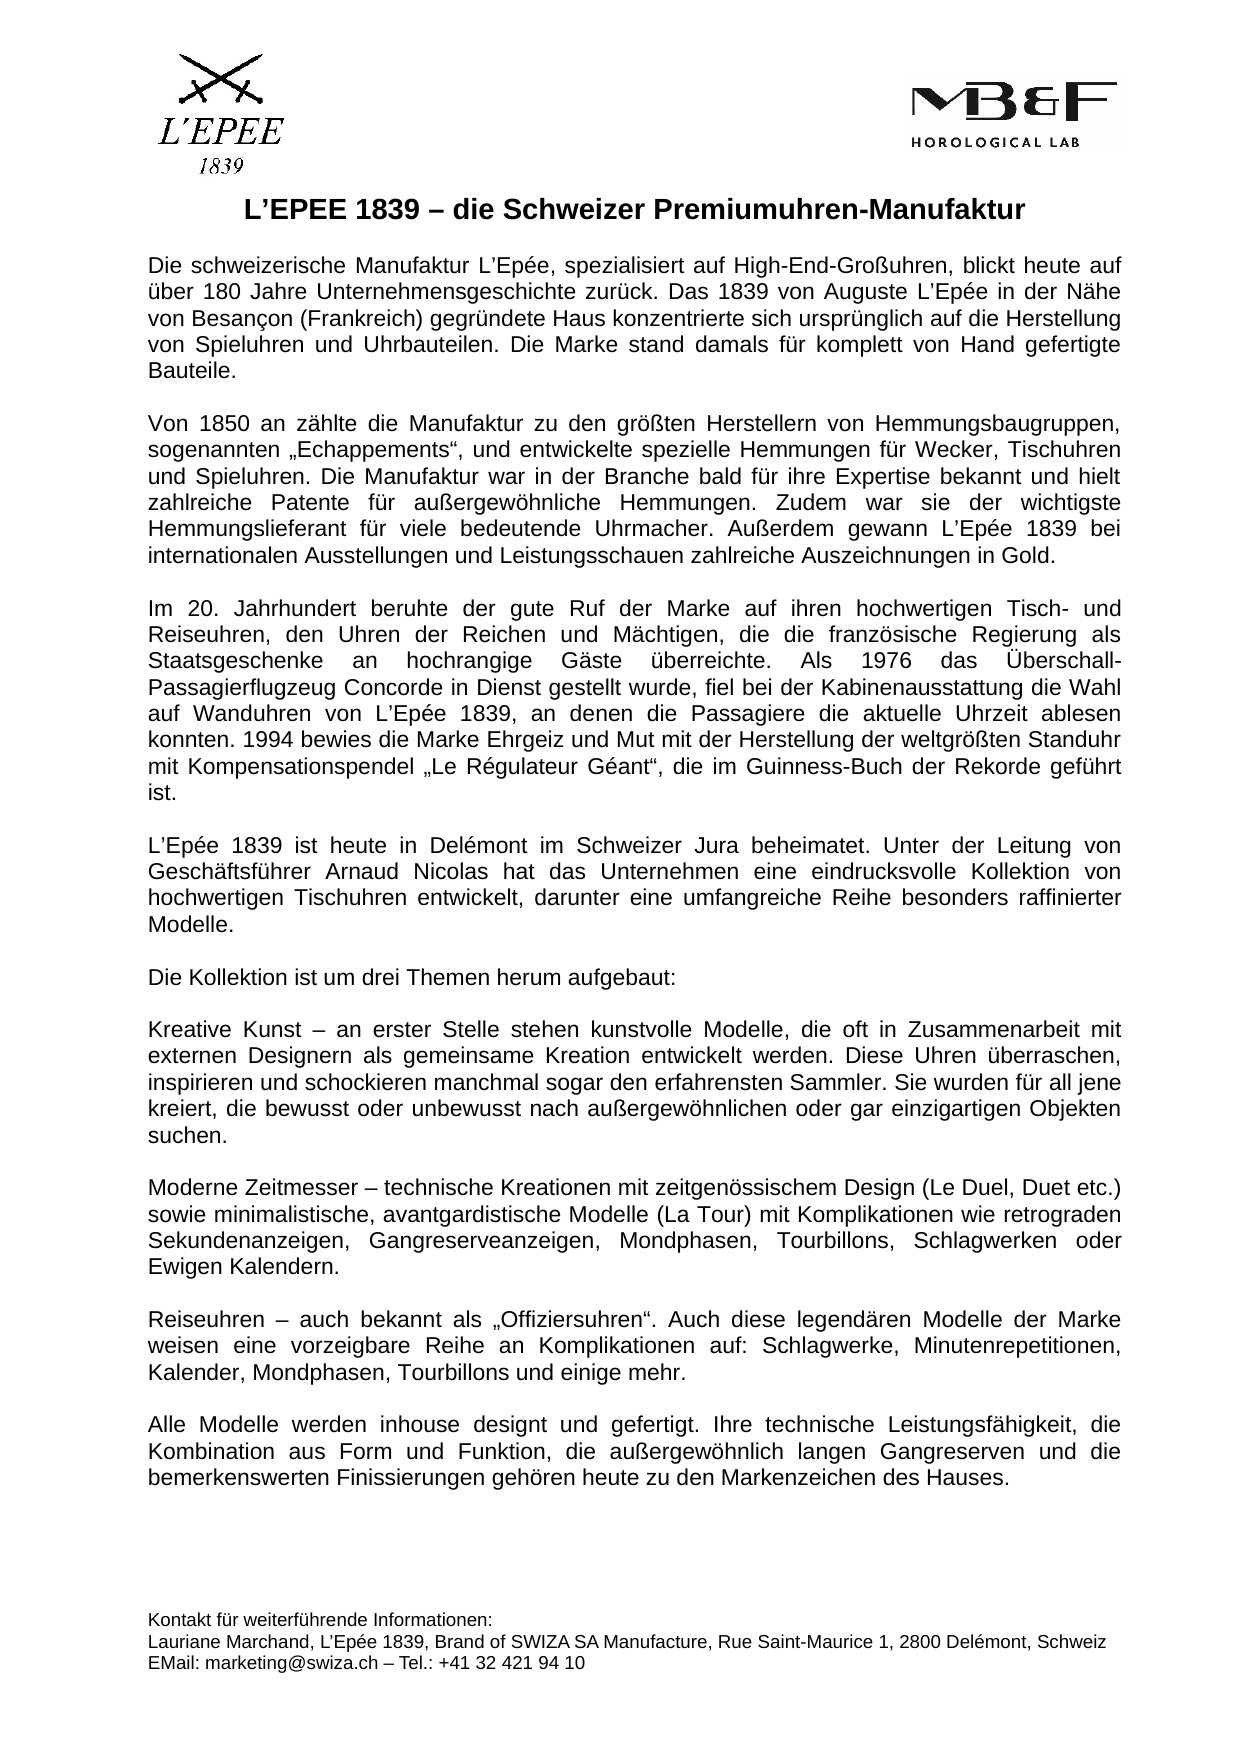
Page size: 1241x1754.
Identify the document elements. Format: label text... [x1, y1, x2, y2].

text Im 20. Jahrhundert beruhte der gute Ruf der Marke auf ihren hochwertigen Tisch- und Reiseuhren, den Uhren der Reichen und Mächtigen, die die französische Regierung als Staatsgeschenke an hochrangige Gäste überreichte. Als 1976 das Überschall-Passagierflugzeug Concorde in Dienst gestellt wurde, fiel bei der Kabinenausstattung die Wahl auf Wanduhren von L’Epée 1839, an denen die Passagiere die aktuelle Uhrzeit ablesen konnten. 1994 bewies die Marke Ehrgeiz und Mut mit der Herstellung der weltgrößten Standuhr mit Kompensationspendel „Le Régulateur Géant“, die im Guinness-Buch der Rekorde geführt ist. [148, 594, 1122, 805]
text Kreative Kunst – an erster Stelle stehen kunstvolle Modelle, die oft in Zusammenarbeit mit externen Designern als gemeinsame Kreation entwickelt werden. Diese Uhren überraschen, inspirieren und schockieren manchmal sogar den erfahrensten Sammler. Sie wurden für all jene kreiert, die bewusst oder unbewusst nach außergewöhnlichen oder gar einzigartigen Objekten suchen. [148, 1016, 1122, 1148]
picture [147, 40, 294, 187]
text Reiseuhren – auch bekannt als „Offiziersuhren“. Auch diese legendären Modelle der Marke weisen eine vorzeigbare Reihe an Komplikationen auf: Schlagwerke, Minutenrepetitionen, Kalender, Mondphasen, Tourbillons und einige mehr. [148, 1306, 1122, 1385]
text Die schweizerische Manufaktur L’Epée, spezialisiert auf High-End-Großuhren, blickt heute auf über 180 Jahre Unternehmensgeschichte zurück. Das 1839 von Auguste L’Epée in der Nähe von Besançon (Frankreich) gegründete Haus konzentrierte sich ursprünglich auf die Herstellung von Spieluhren und Uhrbauteilen. Die Marke stand damals für komplett von Hand gefertigte Bauteile. [148, 252, 1122, 384]
text L’Epée 1839 ist heute in Delémont im Schweizer Jura beheimatet. Unter der Leitung von Geschäftsführer Arnaud Nicolas hat das Unternehmen eine eindrucksvolle Kollektion von hochwertigen Tischuhren entwickelt, darunter eine umfangreiche Reihe besonders raffinierter Modelle. [148, 832, 1122, 937]
text Alle Modelle werden inhouse designt und gefertigt. Ihre technische Leistungsfähigkeit, die Kombination aus Form und Funktion, die außergewöhnlich langen Gangreserven und die bemerkenswerten Finissierungen gehören heute zu den Markenzeichen des Hauses. [148, 1411, 1122, 1491]
text Von 1850 an zählte die Manufaktur zu den größten Herstellern von Hemmungsbaugruppen, sogenannten „Echappements“, und entwickelte spezielle Hemmungen für Wecker, Tischuhren und Spieluhren. Die Manufaktur war in der Branche bald für ihre Expertise bekannt und hielt zahlreiche Patente für außergewöhnliche Hemmungen. Zudem war sie der wichtigste Hemmungslieferant für viele bedeutende Uhrmacher. Außerdem gewann L’Epée 1839 bei internationalen Ausstellungen und Leistungsschauen zahlreiche Auszeichnungen in Gold. [148, 410, 1122, 568]
picture [908, 73, 1123, 151]
text L’EPEE 1839 – die Schweizer Premiumuhren-Manufaktur [148, 192, 1122, 226]
text Moderne Zeitmesser – technische Kreationen mit zeitgenössischem Design (Le Duel, Duet etc.) sowie minimalistische, avantgardistische Modelle (La Tour) mit Komplikationen wie retrograden Sekundenanzeigen, Gangreserveanzeigen, Mondphasen, Tourbillons, Schlagwerken oder Ewigen Kalendern. [148, 1174, 1122, 1280]
text Die Kollektion ist um drei Themen herum aufgebaut: [148, 963, 1122, 990]
